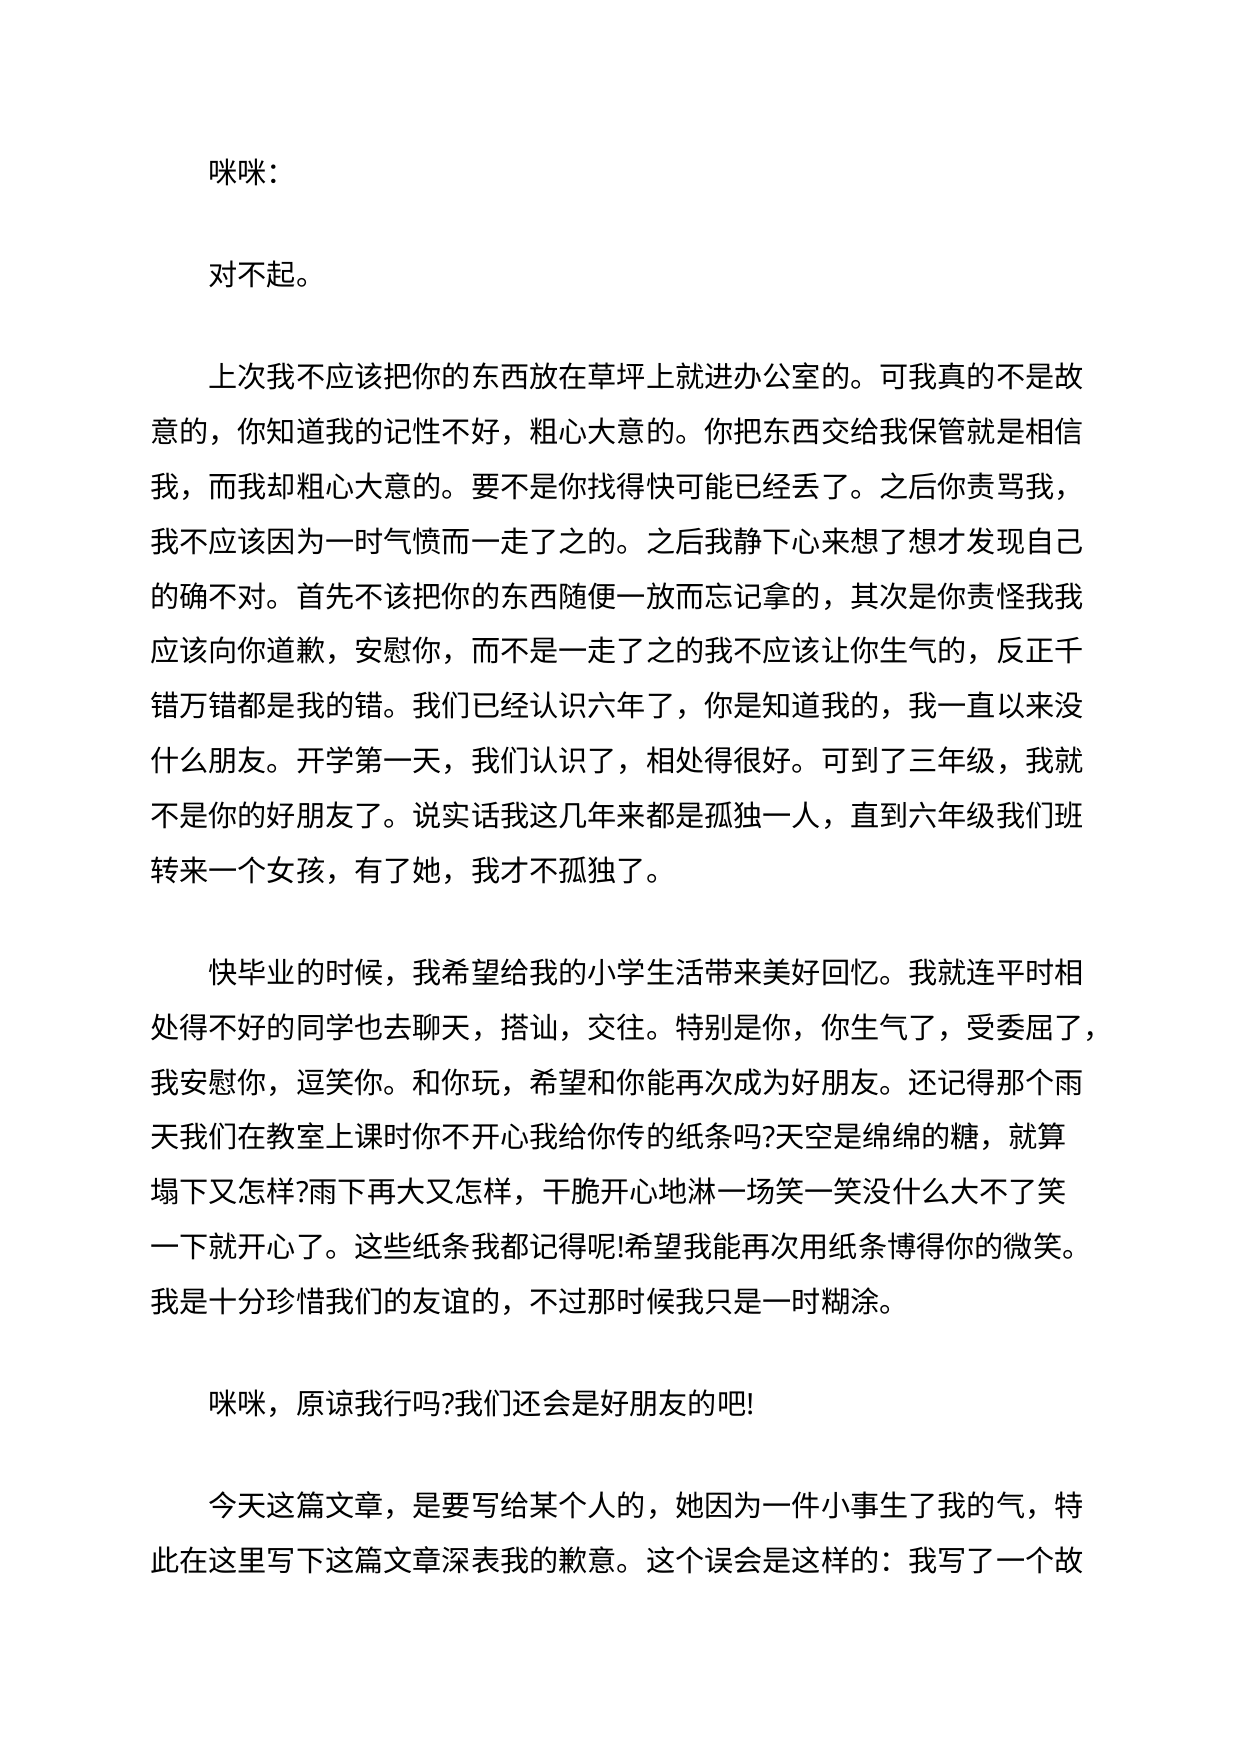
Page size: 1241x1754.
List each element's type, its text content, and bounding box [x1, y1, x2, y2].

text 上次我不应该把你的东西放在草坪上就进办公室的。可我真的不是故意的，你知道我的记性不好，粗心大意的。你把东西交给我保管就是相信我，而我却粗心大意的。要不是你找得快可能已经丢了。之后你责骂我，我不应该因为一时气愤而一走了之的。之后我静下心来想了想才发现自己的确不对。首先不该把你的东西随便一放而忘记拿的，其次是你责怪我我应该向你道歉，安慰你，而不是一走了之的我不应该让你生气的，反正千错万错都是我的错。我们已经认识六年了，你是知道我的，我一直以来没什么朋友。开学第一天，我们认识了，相处得很好。可到了三年级，我就不是你的好朋友了。说实话我这几年来都是孤独一人，直到六年级我们班转来一个女孩，有了她，我才不孤独了。 [150, 353, 1090, 890]
text 咪咪，原谅我行吗?我们还会是好朋友的吧! [150, 1381, 1090, 1423]
text 对不起。 [150, 252, 1090, 294]
text 咪咪： [150, 150, 1090, 192]
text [150, 1483, 1090, 1580]
text 快毕业的时候，我希望给我的小学生活带来美好回忆。我就连平时相处得不好的同学也去聊天，搭讪，交往。特别是你，你生气了，受委屈了，我安慰你，逗笑你。和你玩，希望和你能再次成为好朋友。还记得那个雨天我们在教室上课时你不开心我给你传的纸条吗?天空是绵绵的糖，就算塌下又怎样?雨下再大又怎样，干脆开心地淋一场笑一笑没什么大不了笑一下就开心了。这些纸条我都记得呢!希望我能再次用纸条博得你的微笑。我是十分珍惜我们的友谊的，不过那时候我只是一时糊涂。 [150, 949, 1090, 1321]
